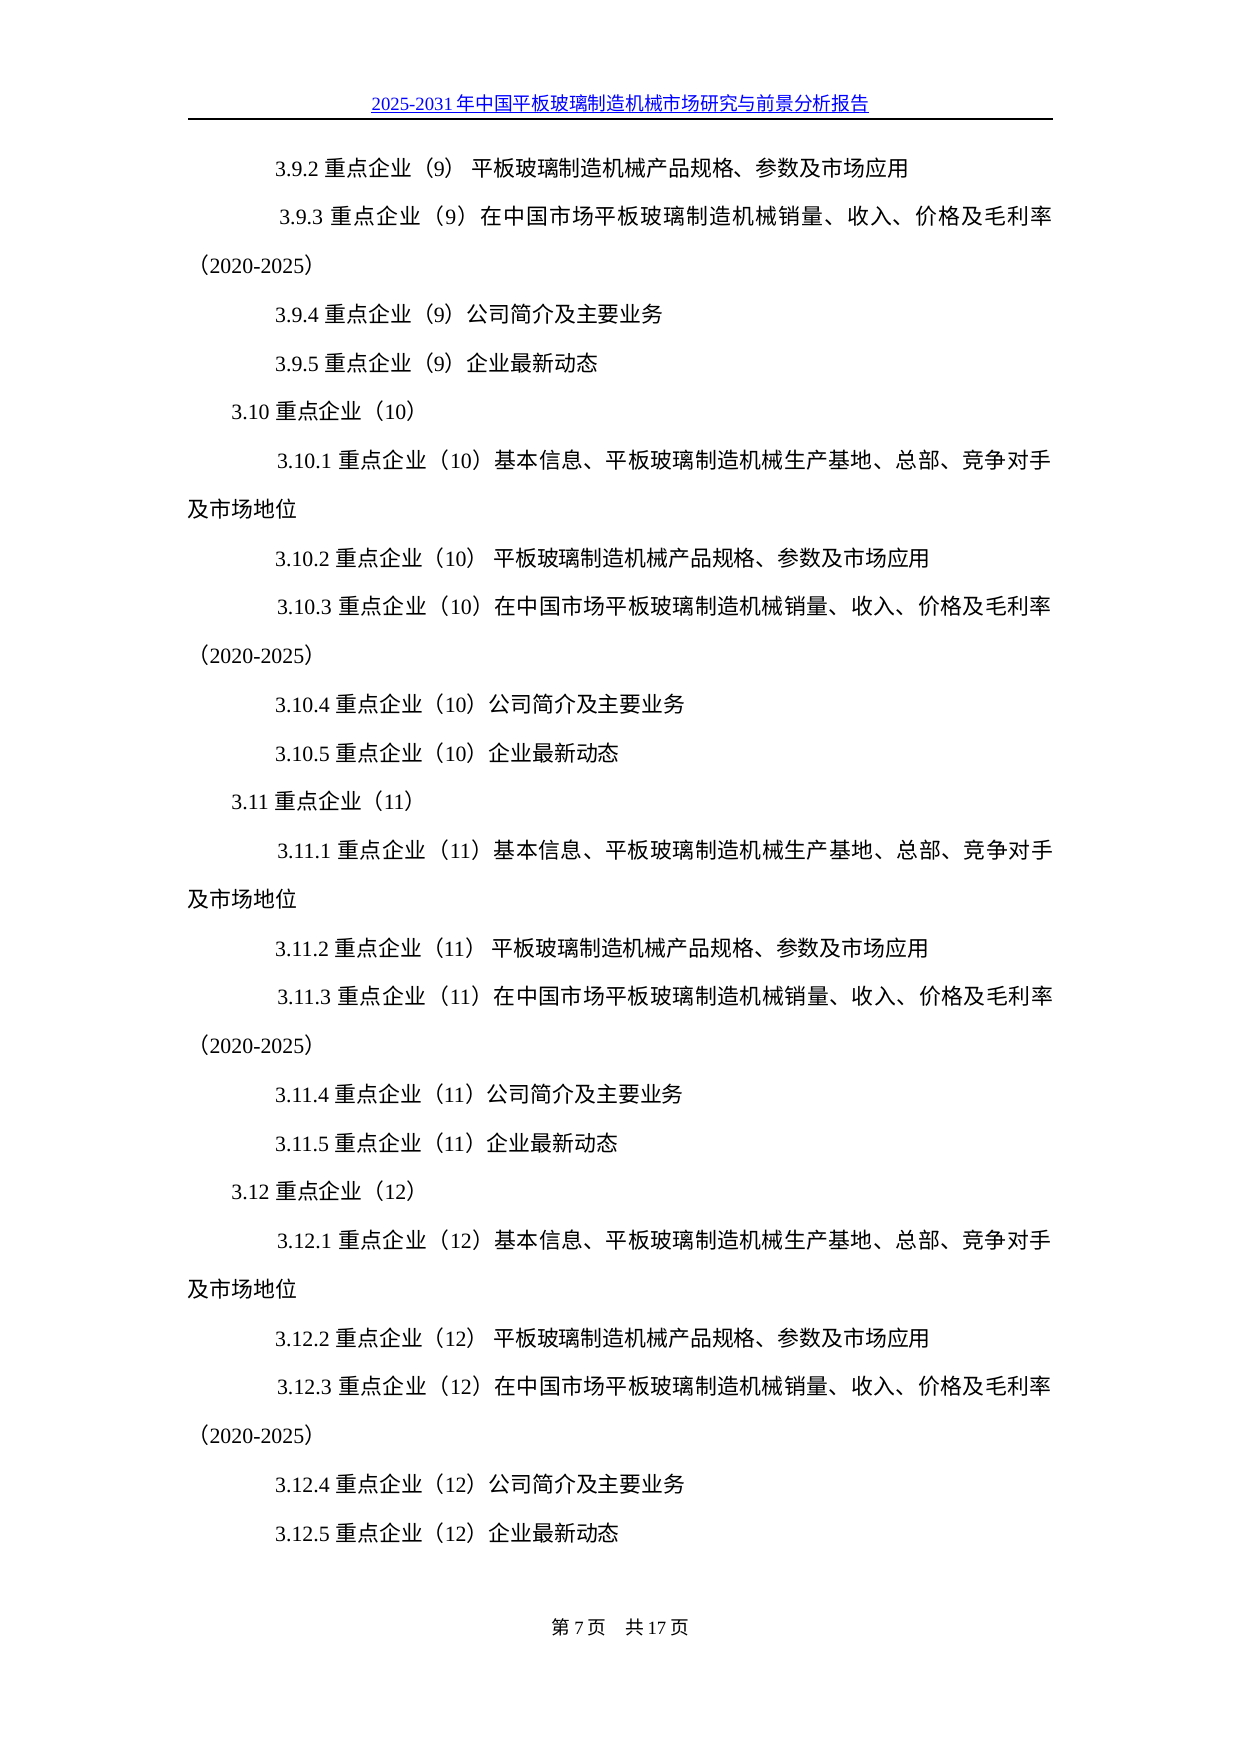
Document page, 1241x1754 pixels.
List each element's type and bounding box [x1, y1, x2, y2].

text [187, 150, 1053, 1548]
